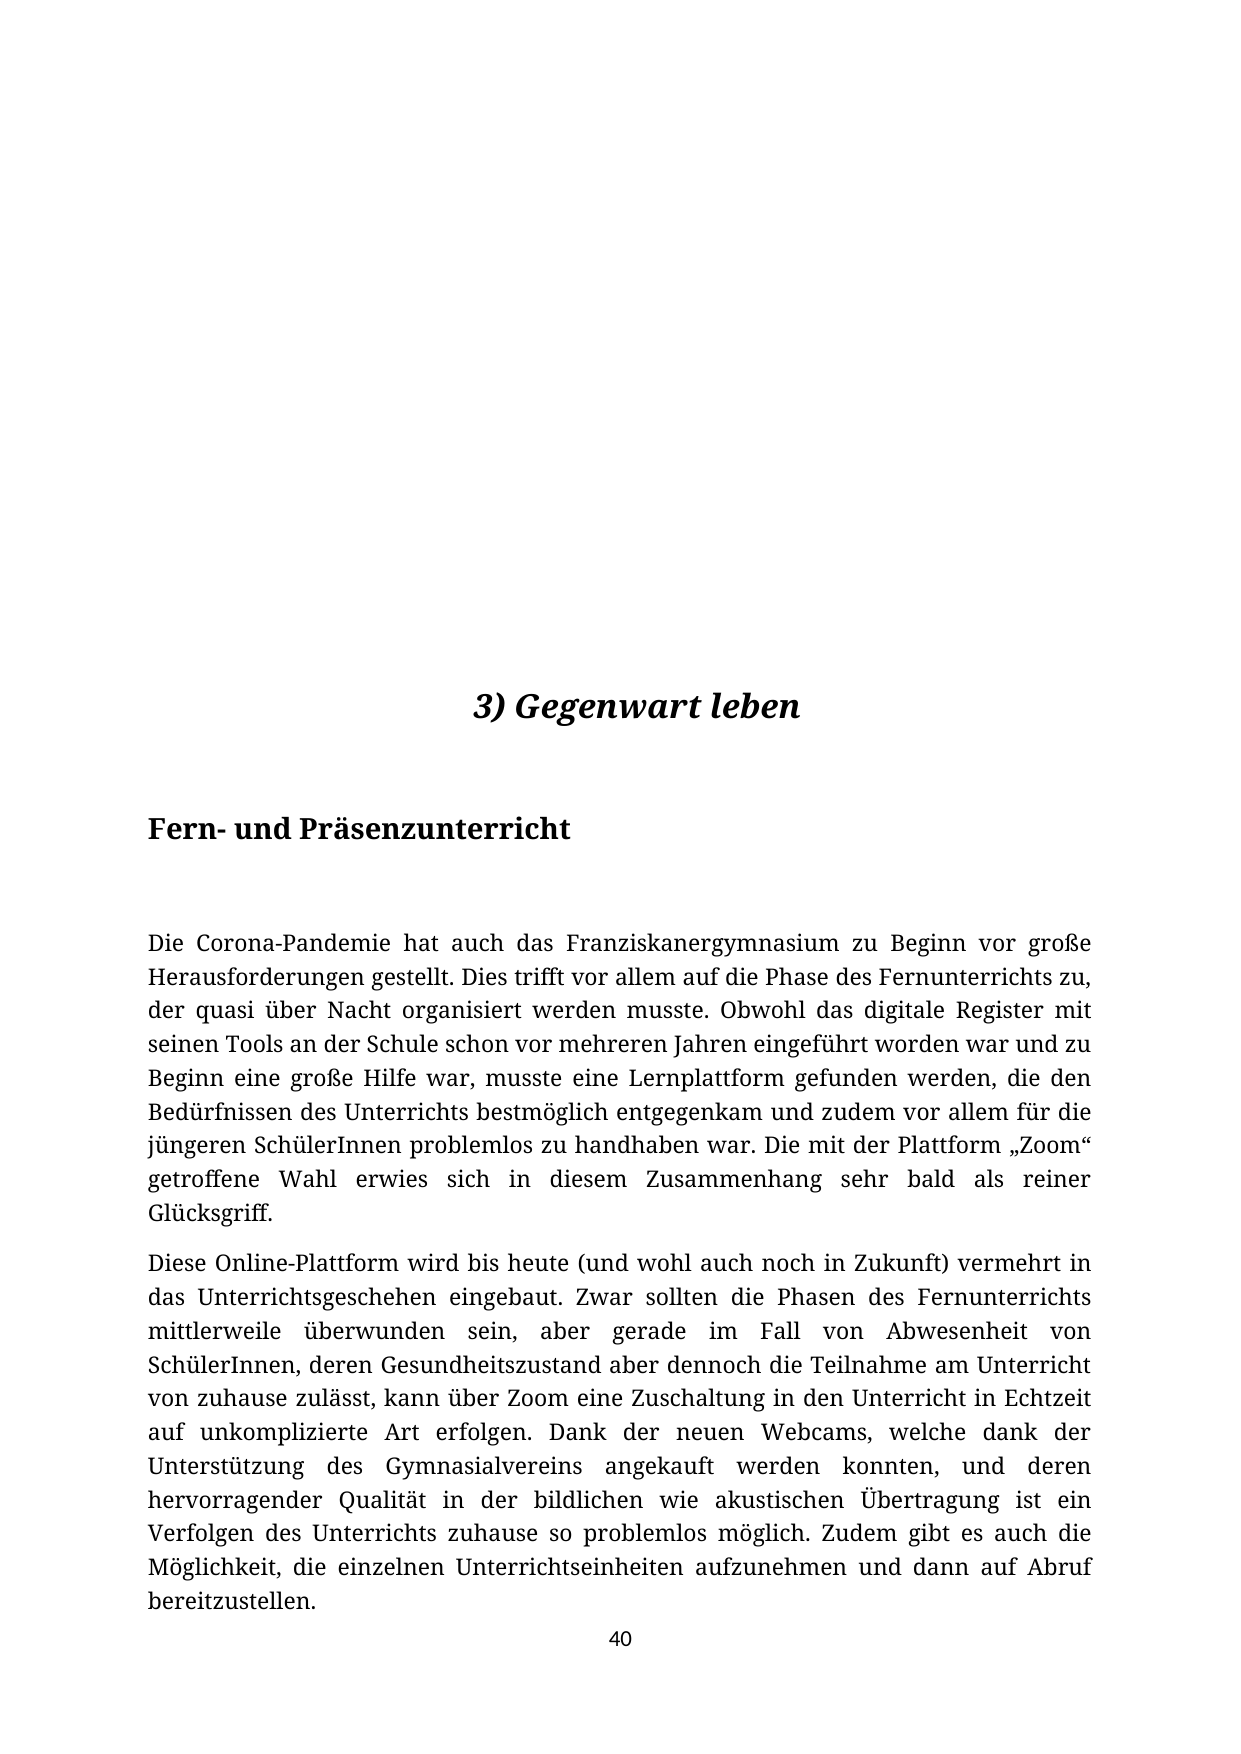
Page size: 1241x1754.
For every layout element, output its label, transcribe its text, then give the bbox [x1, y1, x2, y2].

text Diese Online-Plattform wird bis heute (und wohl auch noch in Zukunft) vermehrt in das Unterrichtsgeschehen eingebaut. Zwar sollten die Phasen des Fernunterrichts mittlerweile überwunden sein, aber gerade im Fall von Abwesenheit von SchülerInnen, deren Gesundheitszustand aber dennoch die Teilnahme am Unterricht von zuhause zulässt, kann über Zoom eine Zuschaltung in den Unterricht in Echtzeit auf unkomplizierte Art erfolgen. Dank der neuen Webcams, welche dank der Unterstützung des Gymnasialvereins angekauft werden konnten, und deren hervorragender Qualität in der bildlichen wie akustischen Übertragung ist ein Verfolgen des Unterrichts zuhause so problemlos möglich. Zudem gibt es auch die Möglichkeit, die einzelnen Unterrichtseinheiten aufzunehmen und dann auf Abruf bereitzustellen. [148, 1247, 1093, 1616]
text Die Corona-Pandemie hat auch das Franziskanergymnasium zu Beginn vor große Herausforderungen gestellt. Dies trifft vor allem auf die Phase des Fernunterrichts zu, der quasi über Nacht organisiert werden musste. Obwohl das digitale Register mit seinen Tools an der Schule schon vor mehreren Jahren eingeführt worden war und zu Beginn eine große Hilfe war, musste eine Lernplattform gefunden werden, die den Bedürfnissen des Unterrichts bestmöglich entgegenkam und zudem vor allem für die jüngeren SchülerInnen problemlos zu handhaben war. Die mit der Plattform „Zoom“ getroffene Wahl erwies sich in diesem Zusammenhang sehr bald als reiner Glücksgriff. [148, 927, 1093, 1228]
text 3) Gegenwart leben [185, 683, 1093, 728]
text Fern- und Präsenzunterricht [148, 808, 1093, 848]
